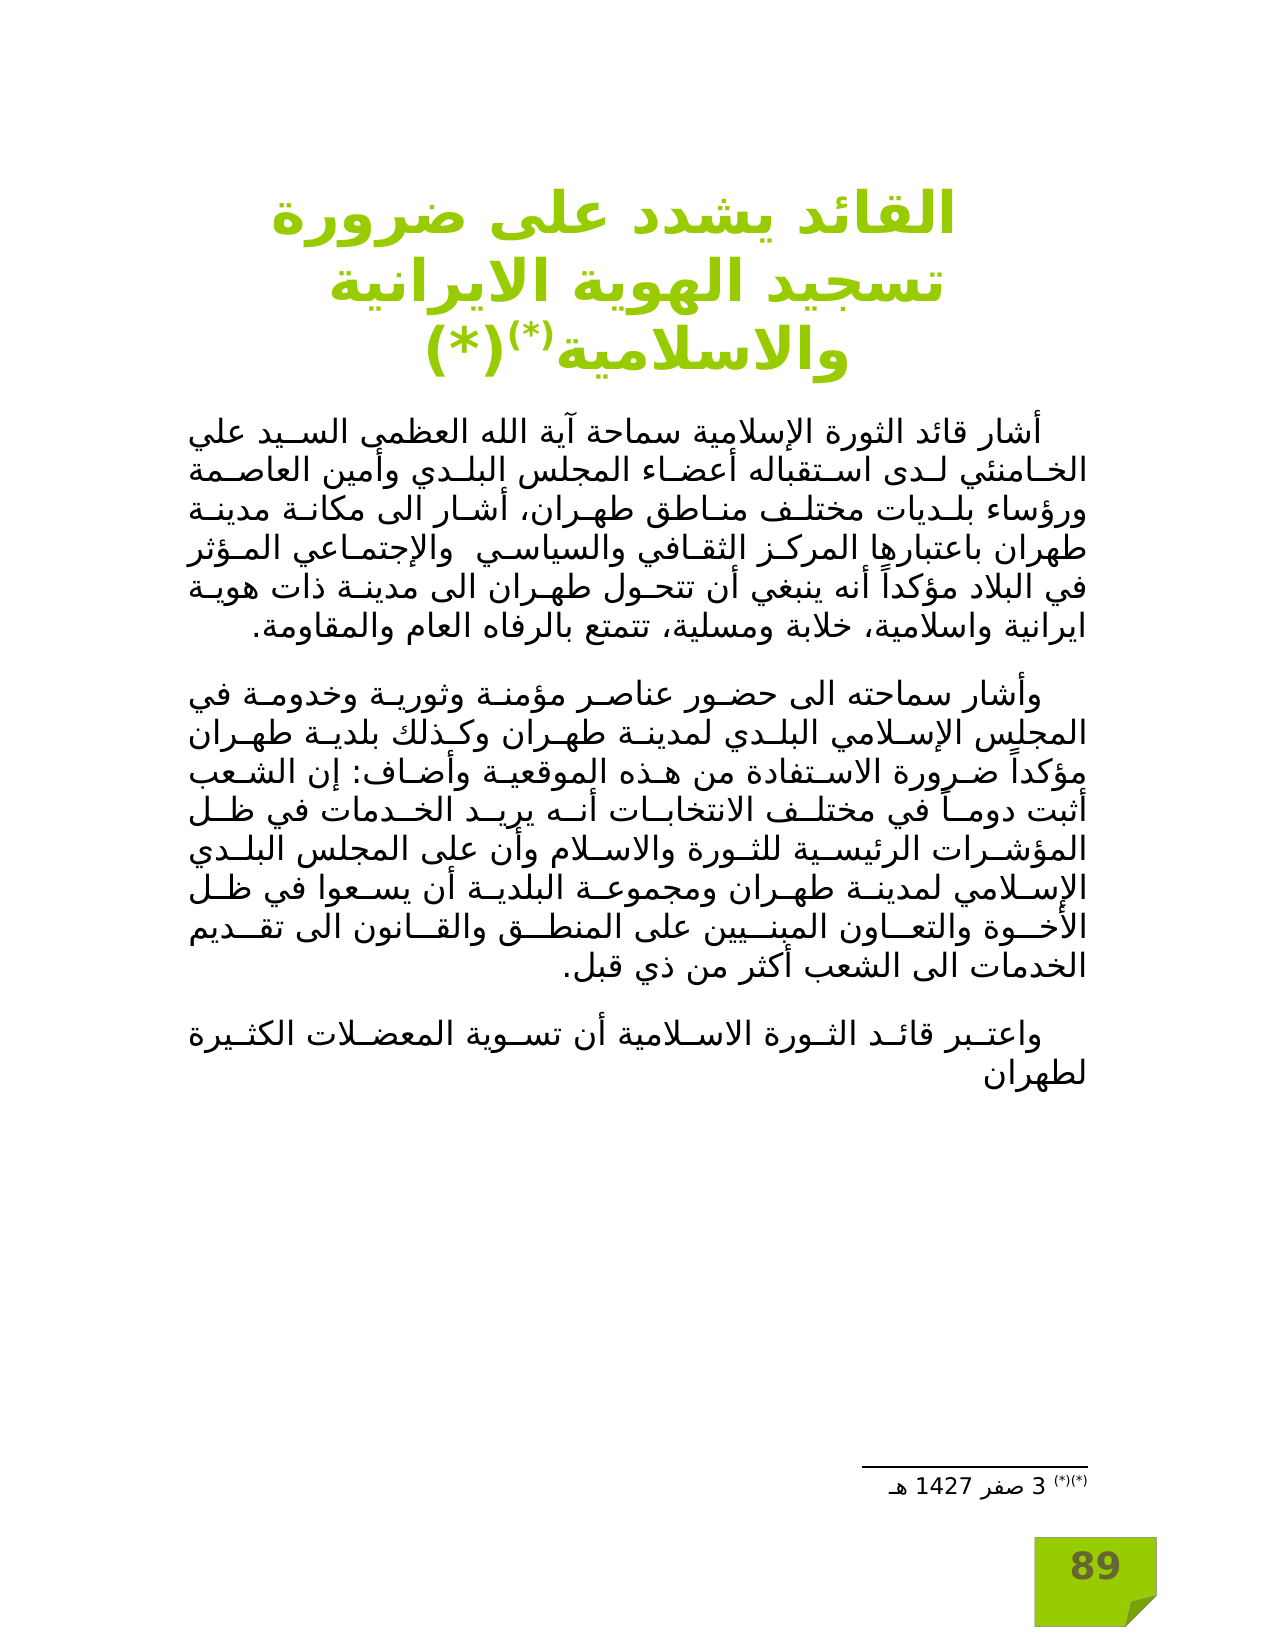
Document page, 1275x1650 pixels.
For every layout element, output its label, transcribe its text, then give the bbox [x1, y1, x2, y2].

text وأشار سماحته الى حضور عناصر مؤمنة وثورية وخدومة في المجلس الإسلامي البلدي لمدينة طهران وكذلك بلدية طهران مؤكداً ضرورة الاستفادة من هذه الموقعية وأضاف: إن الشعب أثبت دوماً في مختلف الانتخابات أنه يريد الخدمات في ظل المؤشرات الرئيسية للثورة والاسلام وأن على المجلس البلدي الإسلامي لمدينة طهران ومجموعة البلدية أن يسعوا في ظل الأخوة والتعاون المبنيين على المنطق والقانون الى تقديم الخدمات الى الشعب أكثر من ذي قبل. [187, 674, 1087, 985]
text واعتبر قائد الثورة الاسلامية أن تسوية المعضلات الكثيرة لطهران [187, 1014, 1087, 1092]
text أشار قائد الثورة الإسلامية سماحة آية الله العظمى السيد علي الخامنئي لدى استقباله أعضاء المجلس البلدي وأمين العاصمة ورؤساء بلديات مختلف مناطق طهران، أشار الى مكانة مدينة طهران باعتبارها المركز الثقافي والسياسي والإجتماعي المؤثر في البلاد مؤكداً أنه ينبغي أن تتحول طهران الى مدينة ذات هوية ايرانية واسلامية، خلابة ومسلية، تتمتع بالرفاه العام والمقاومة. [187, 412, 1087, 645]
text القائد يشدد على ضرورة تسجيد الهوية الايرانية والاسلامية(*) [187, 179, 1087, 383]
